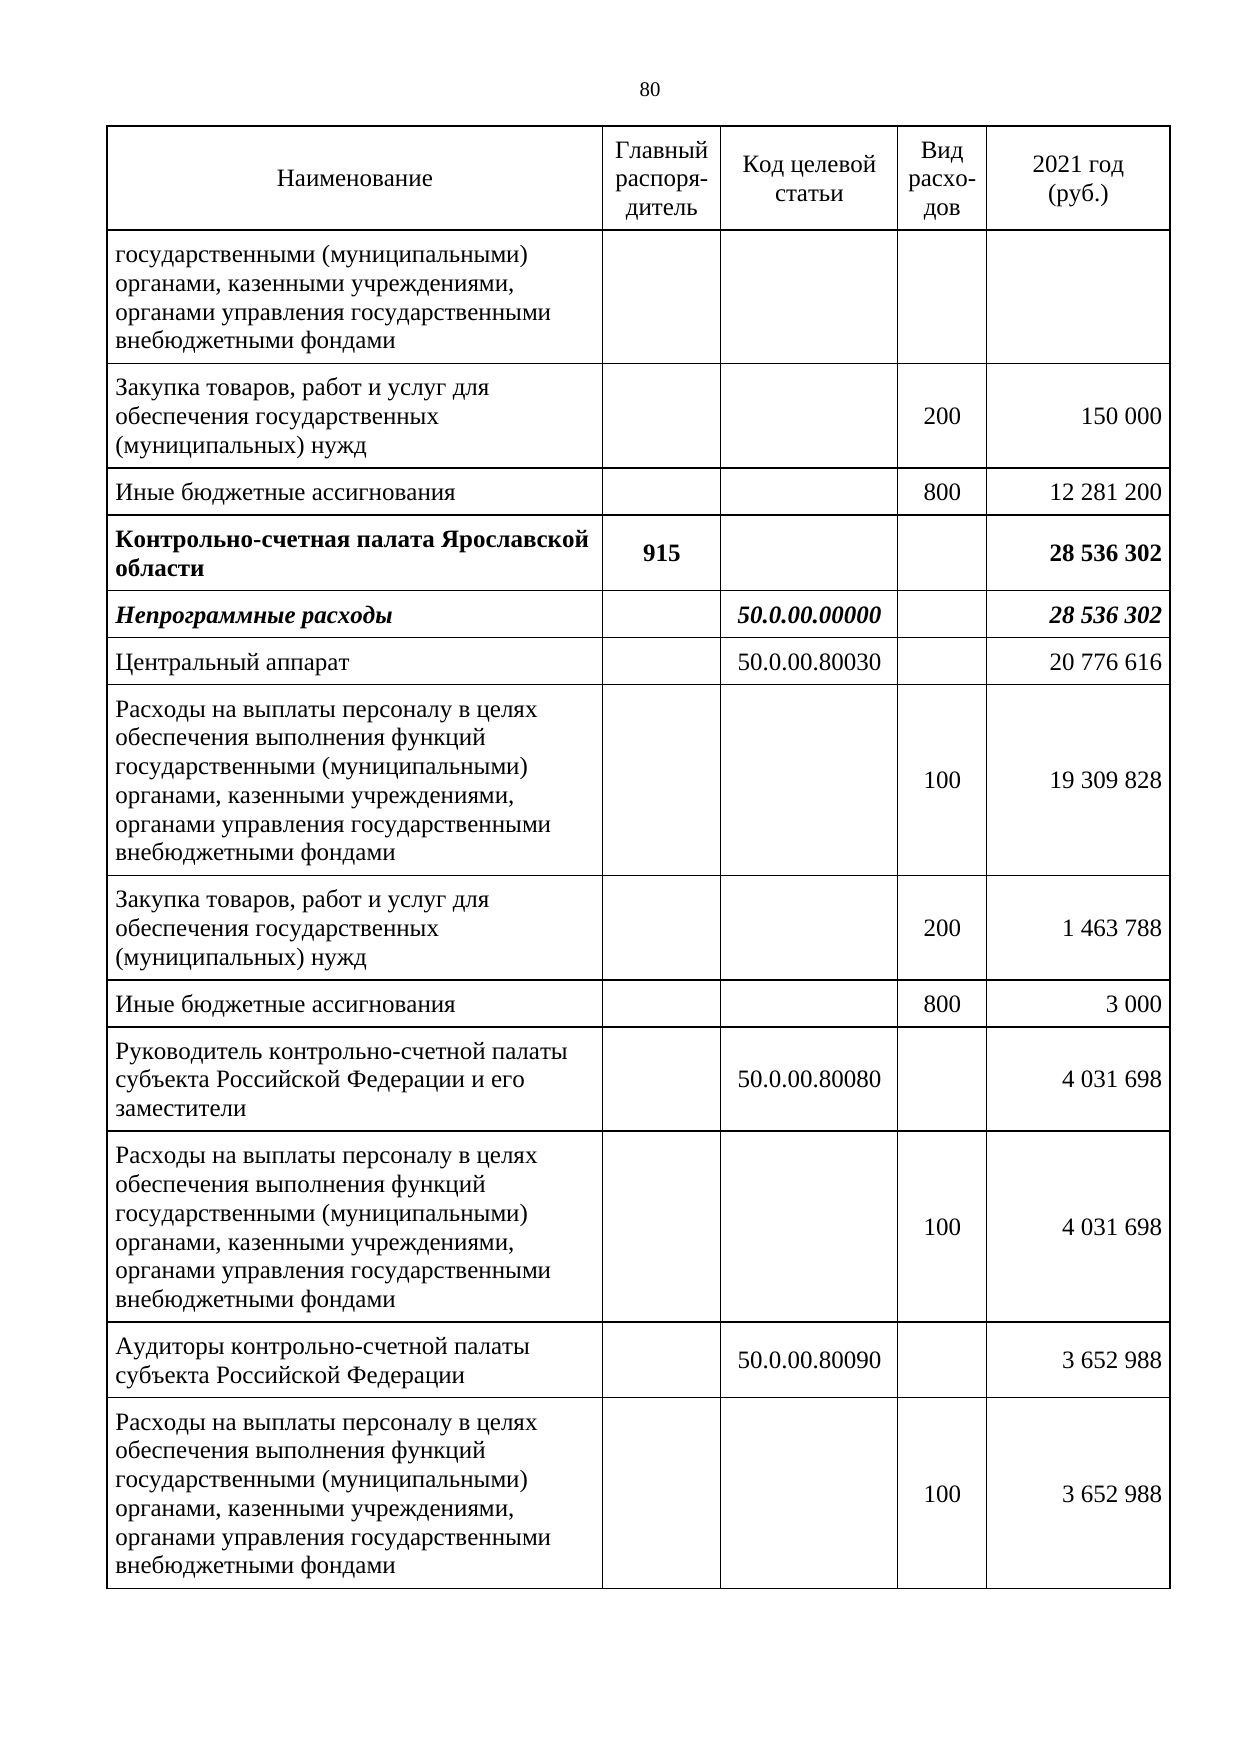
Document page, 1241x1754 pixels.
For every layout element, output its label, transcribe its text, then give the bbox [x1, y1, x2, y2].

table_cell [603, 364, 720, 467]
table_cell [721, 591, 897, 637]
table_header Наименование [108, 127, 602, 229]
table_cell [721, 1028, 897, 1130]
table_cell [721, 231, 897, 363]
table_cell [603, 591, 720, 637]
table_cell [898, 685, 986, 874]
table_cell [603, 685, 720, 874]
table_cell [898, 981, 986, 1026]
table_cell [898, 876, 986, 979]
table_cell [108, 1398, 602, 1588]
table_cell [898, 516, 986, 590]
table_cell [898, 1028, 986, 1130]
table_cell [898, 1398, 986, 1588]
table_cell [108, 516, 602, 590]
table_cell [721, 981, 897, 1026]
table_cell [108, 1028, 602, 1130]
table_header 2021 год (руб.) [987, 127, 1169, 229]
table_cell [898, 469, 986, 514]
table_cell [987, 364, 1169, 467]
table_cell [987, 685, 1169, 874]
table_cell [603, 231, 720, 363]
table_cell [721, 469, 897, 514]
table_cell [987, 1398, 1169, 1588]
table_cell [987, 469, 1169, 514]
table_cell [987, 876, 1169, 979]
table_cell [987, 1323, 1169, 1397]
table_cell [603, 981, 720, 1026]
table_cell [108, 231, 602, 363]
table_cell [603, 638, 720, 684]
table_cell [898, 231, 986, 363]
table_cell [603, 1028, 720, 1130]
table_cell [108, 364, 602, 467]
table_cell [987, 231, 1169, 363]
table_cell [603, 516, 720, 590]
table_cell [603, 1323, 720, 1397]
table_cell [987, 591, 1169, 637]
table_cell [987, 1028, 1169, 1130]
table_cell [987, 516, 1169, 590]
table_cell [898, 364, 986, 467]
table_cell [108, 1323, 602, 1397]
table_header Код целевой статьи [721, 127, 897, 229]
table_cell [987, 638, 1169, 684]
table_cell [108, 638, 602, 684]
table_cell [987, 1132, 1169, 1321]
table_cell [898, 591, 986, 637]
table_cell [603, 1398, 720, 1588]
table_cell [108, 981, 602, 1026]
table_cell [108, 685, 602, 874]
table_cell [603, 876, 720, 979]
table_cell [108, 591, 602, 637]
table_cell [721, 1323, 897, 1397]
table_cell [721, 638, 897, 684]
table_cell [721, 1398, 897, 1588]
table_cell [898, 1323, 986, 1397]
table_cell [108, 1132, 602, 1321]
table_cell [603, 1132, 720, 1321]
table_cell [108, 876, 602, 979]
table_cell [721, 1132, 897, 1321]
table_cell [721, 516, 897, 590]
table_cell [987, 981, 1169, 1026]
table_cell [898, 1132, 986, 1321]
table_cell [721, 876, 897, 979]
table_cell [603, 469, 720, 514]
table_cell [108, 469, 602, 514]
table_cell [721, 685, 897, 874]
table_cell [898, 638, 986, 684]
table_header Главный распоря-дитель [603, 127, 720, 229]
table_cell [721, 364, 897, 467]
table_header Вид расхо-дов [898, 127, 986, 229]
